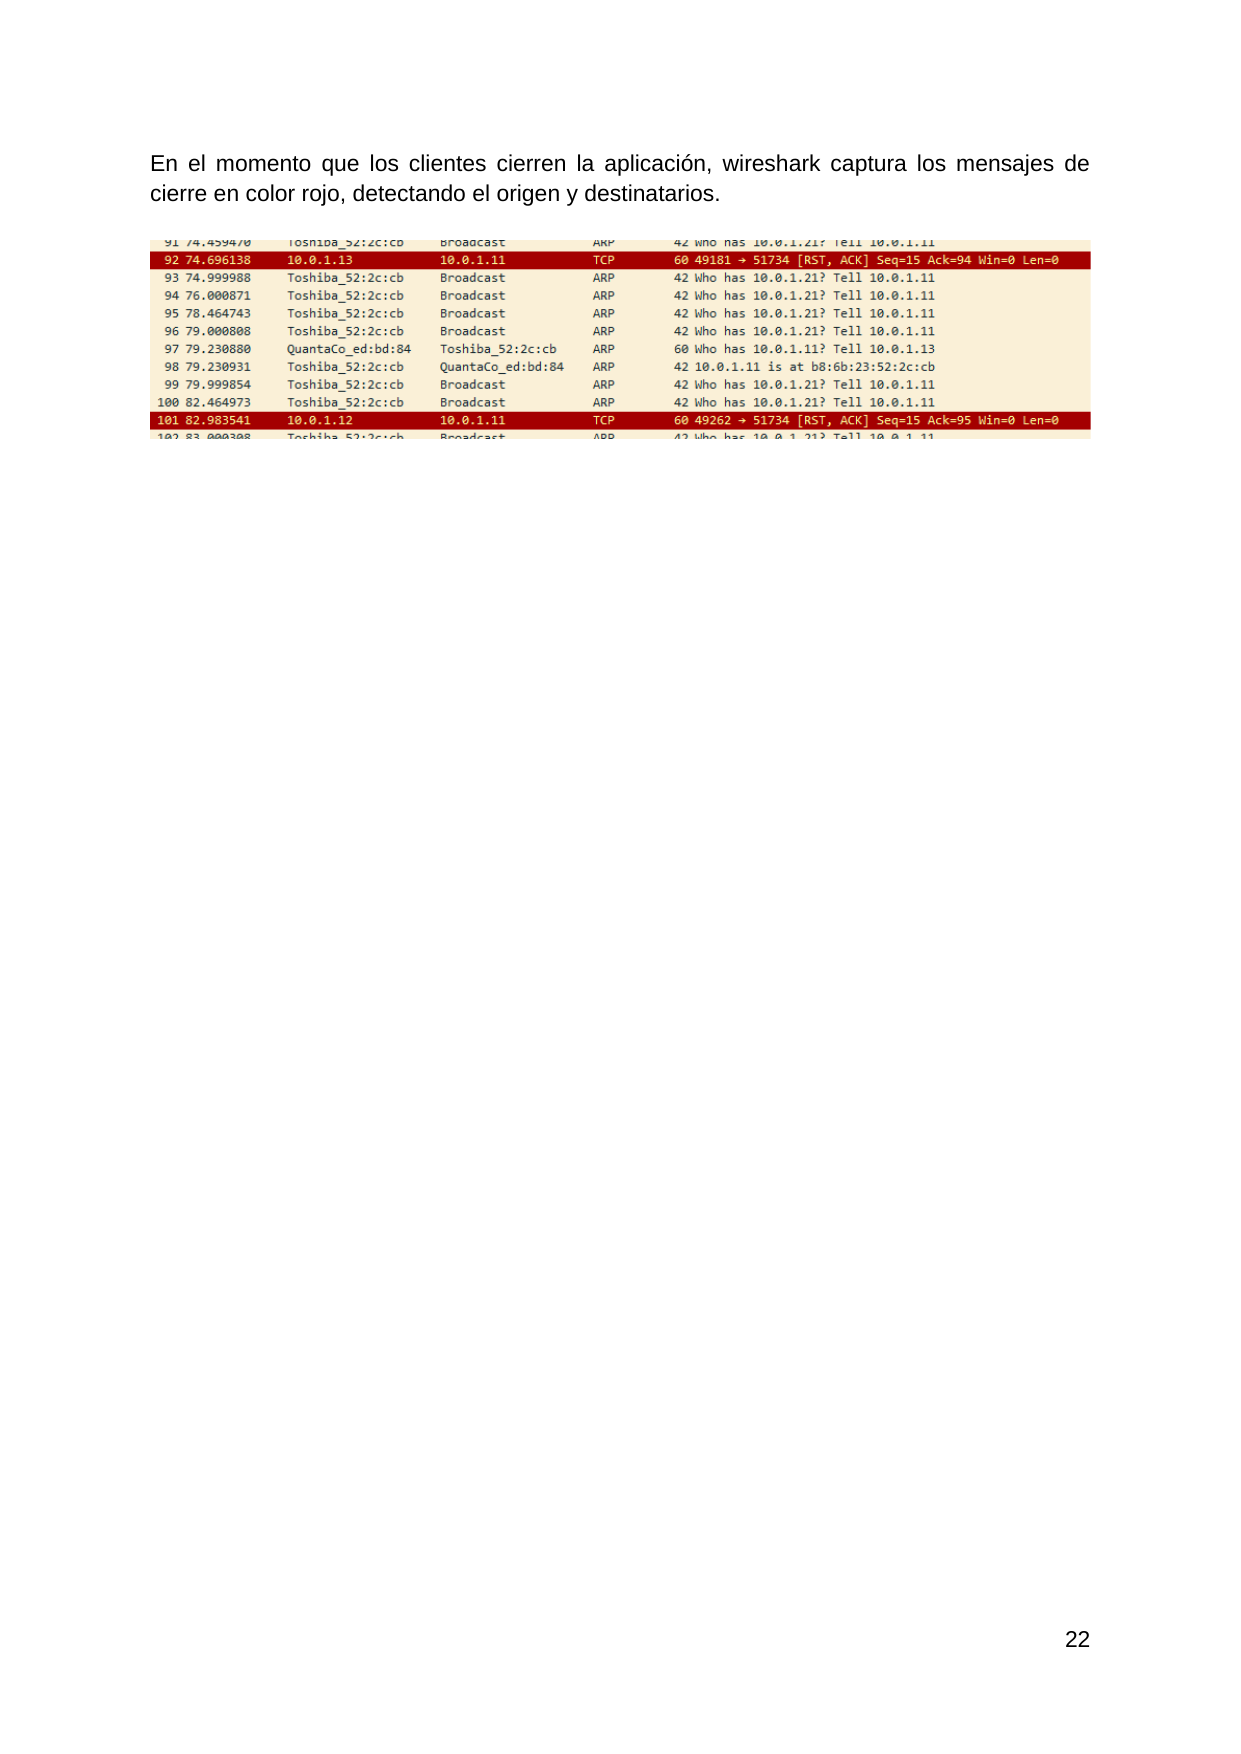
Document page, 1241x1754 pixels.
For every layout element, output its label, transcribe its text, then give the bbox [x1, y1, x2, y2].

text En el momento que los clientes cierren la aplicación, wireshark captura los mensajes de cierre en color rojo, detectando el origen y destinatarios. [150, 150, 1090, 207]
picture [150, 240, 1091, 439]
